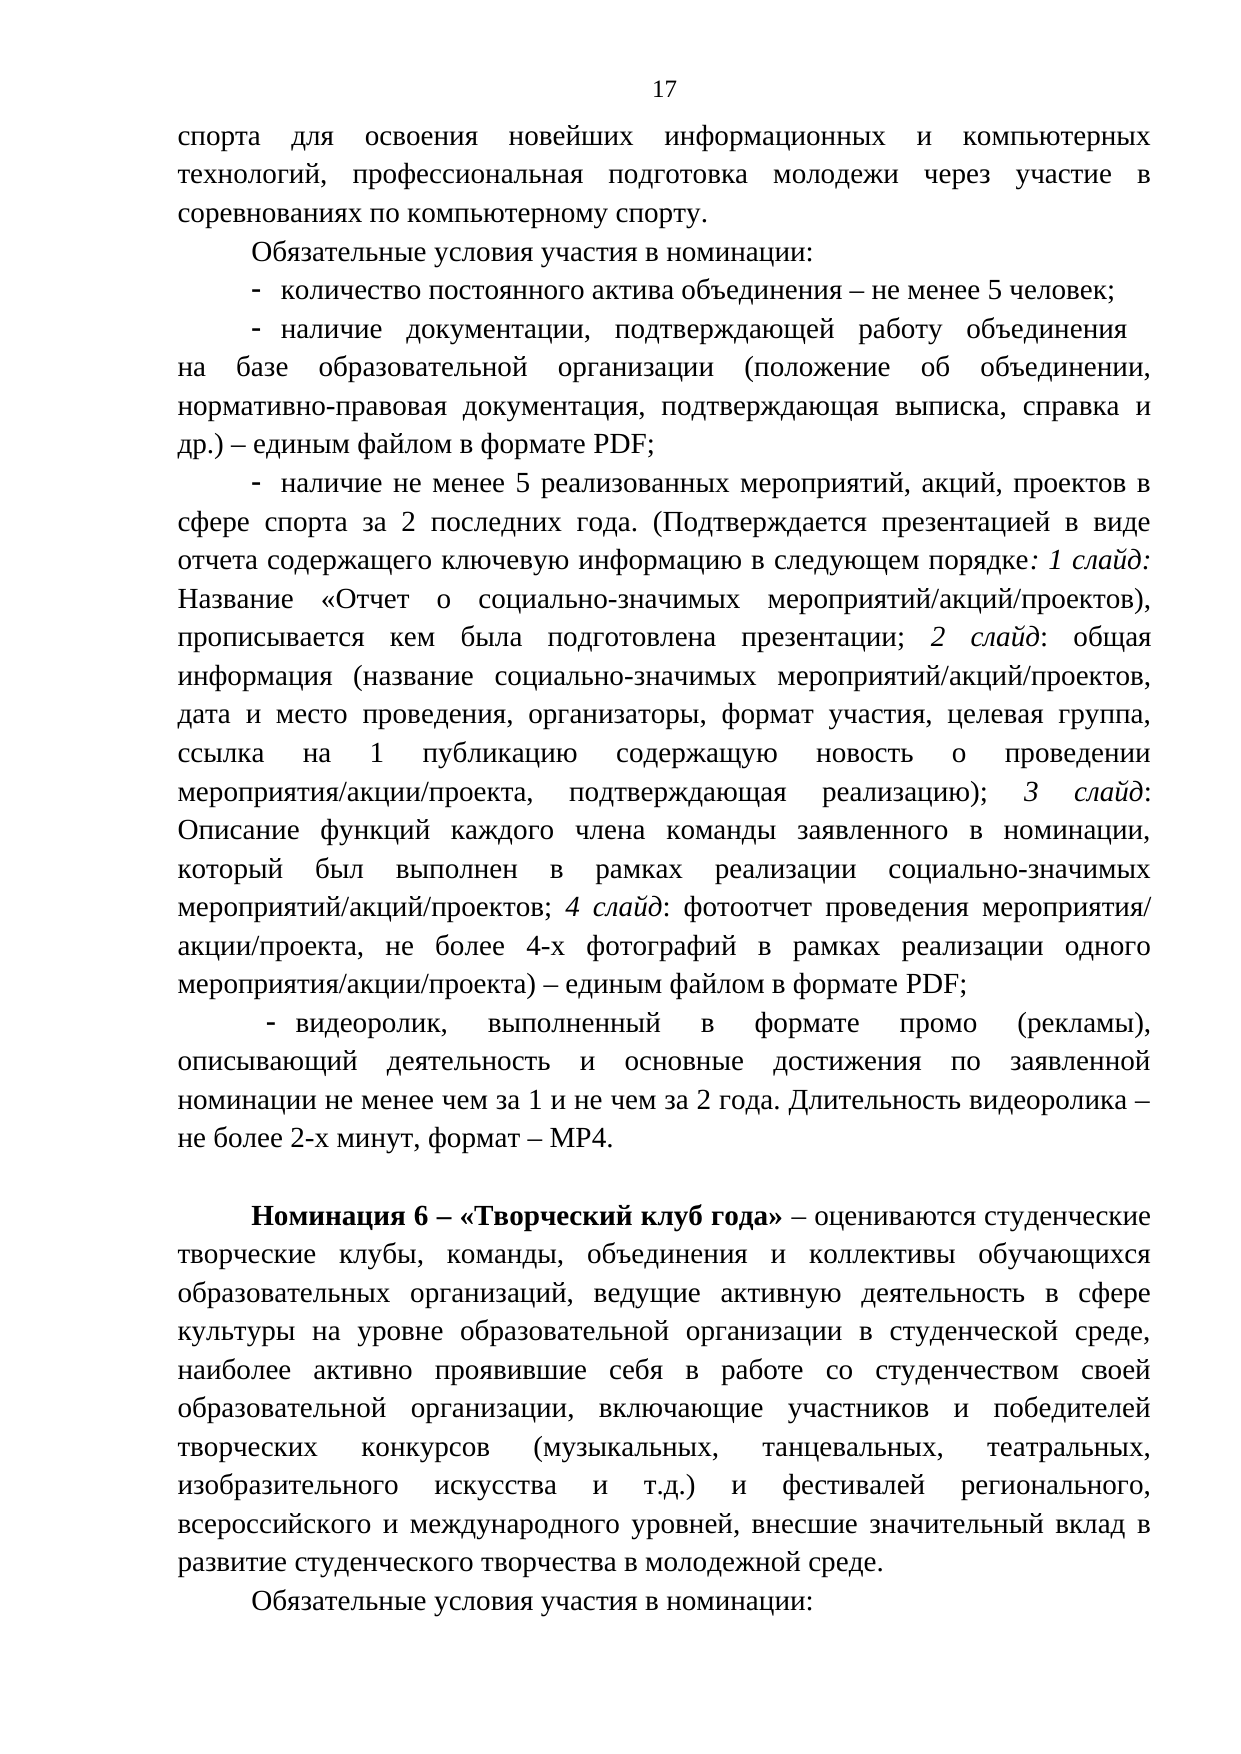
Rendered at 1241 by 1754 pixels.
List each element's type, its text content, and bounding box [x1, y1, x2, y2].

list Обязательные условия участия в номинации: [251, 234, 1152, 267]
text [177, 118, 1152, 229]
list наличие не менее 5 реализованных мероприятий, акций, проектов в сфере спорта за 2 последних года. (Подтверждается презентацией в виде отчета содержащего ключевую информацию в следующем порядке: 1 слайд: Название «Отчет о социально-значимых мероприятий/акций/проектов), прописывается кем была подготовлена презентации; 2 слайд: общая информация (название социально-значимых мероприятий/акций/проектов, дата и место проведения, организаторы, формат участия, целевая группа, ссылка на 1 публикацию содержащую новость о проведении мероприятия/акции/проекта, подтверждающая реализацию); 3 слайд: Описание функций каждого члена команды заявленного в номинации, который был выполнен в рамках реализации социально-значимых мероприятий/акций/проектов; 4 слайд: фотоотчет проведения мероприятия/ акции/проекта, не более 4-х фотографий в рамках реализации одного мероприятия/акции/проекта) – единым файлом в формате PDF; [177, 465, 1152, 1000]
text Обязательные условия участия в номинации: [177, 1583, 1152, 1617]
list наличие документации, подтверждающей работу объединения на базе образовательной организации (положение об объединении, нормативно-правовая документация, подтверждающая выписка, справка и др.) – единым файлом в формате PDF; [177, 311, 1152, 460]
list видеоролик, выполненный в формате промо (рекламы), описывающий деятельность и основные достижения по заявленной номинации не менее чем за 1 и не чем за 2 года. Длительность видеоролика – не более 2-х минут, формат – MP4. [177, 1005, 1152, 1154]
text Номинация 6 – «Творческий клуб года» – оцениваются студенческие творческие клубы, команды, объединения и коллективы обучающихся образовательных организаций, ведущие активную деятельность в сфере культуры на уровне образовательной организации в студенческой среде, наиболее активно проявившие себя в работе со студенчеством своей образовательной организации, включающие участников и победителей творческих конкурсов (музыкальных, танцевальных, театральных, изобразительного искусства и т.д.) и фестивалей регионального, всероссийского и международного уровней, внесшие значительный вклад в развитие студенческого творчества в молодежной среде. [177, 1198, 1152, 1578]
list количество постоянного актива объединения – не менее 5 человек; [177, 272, 1152, 306]
